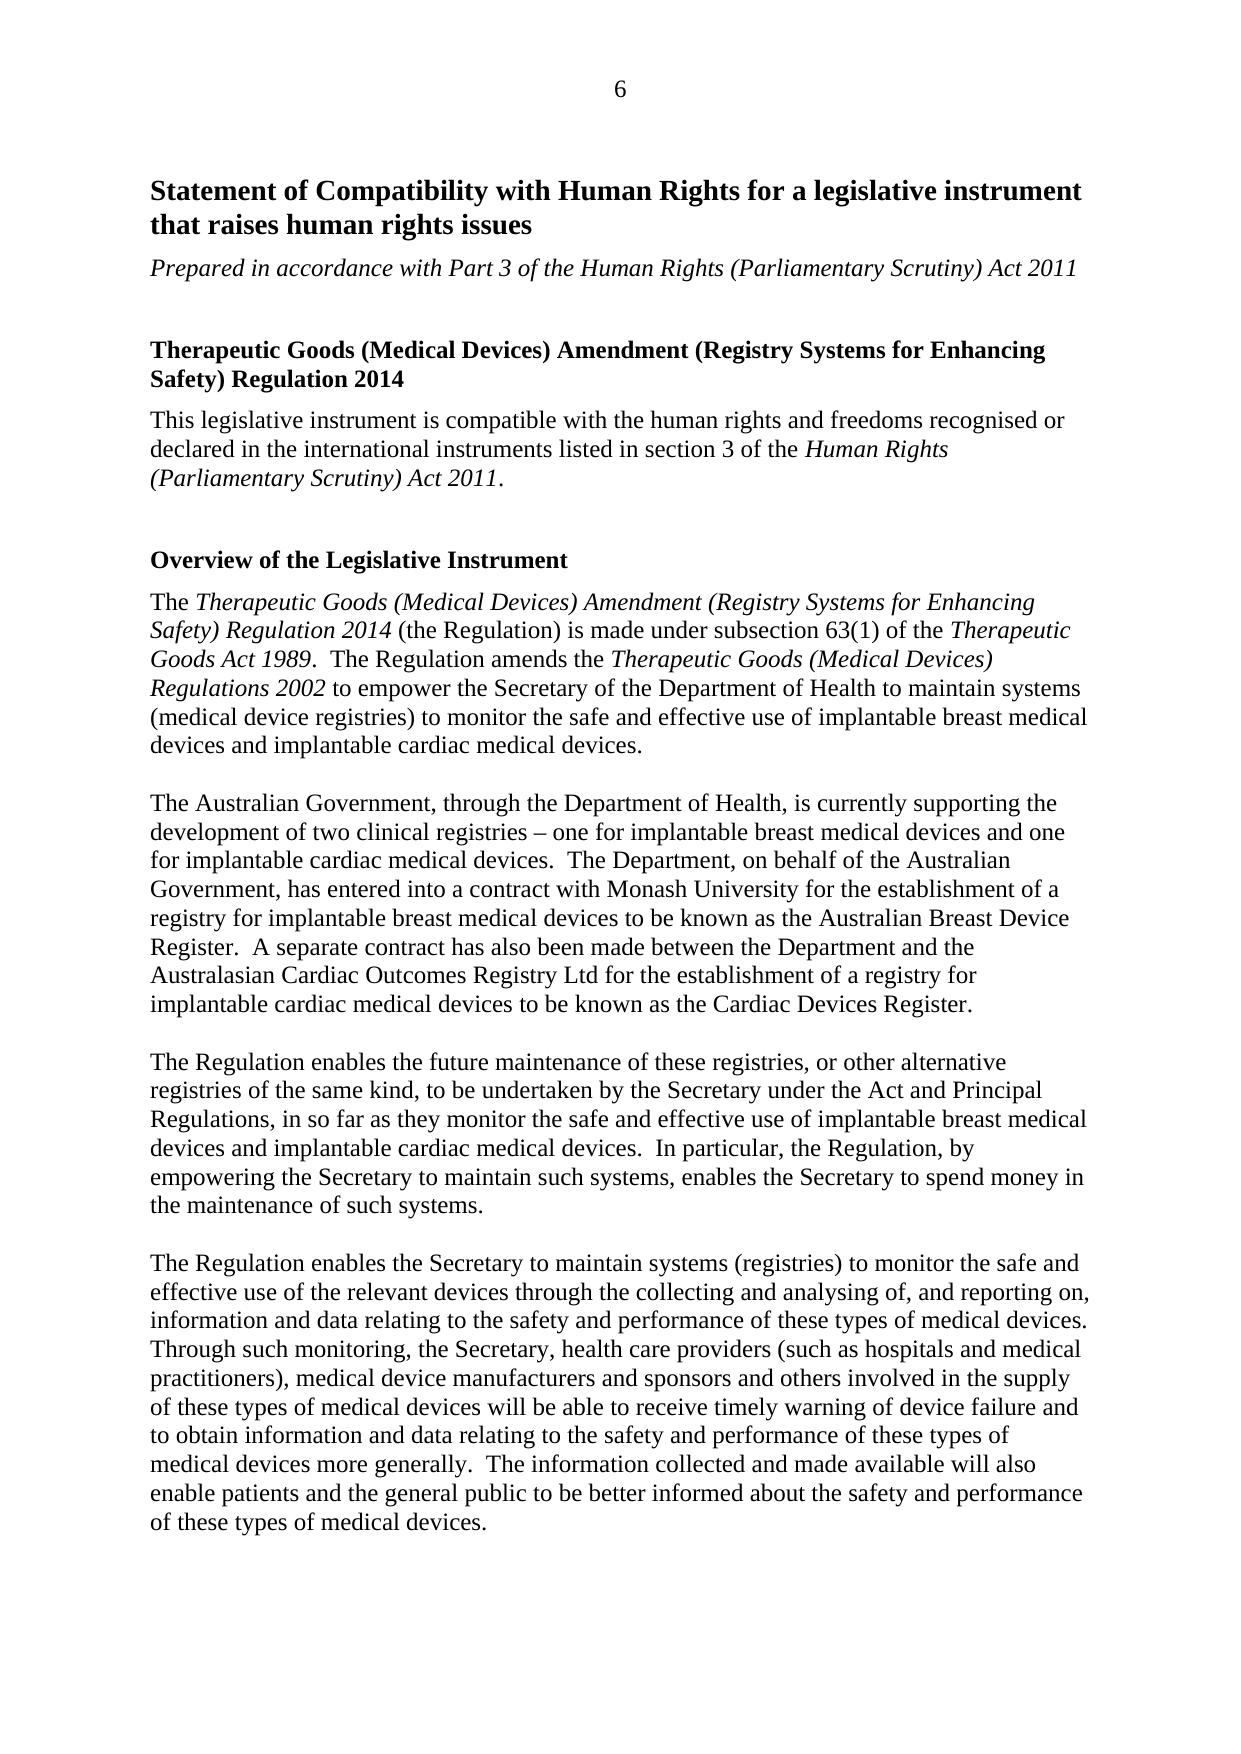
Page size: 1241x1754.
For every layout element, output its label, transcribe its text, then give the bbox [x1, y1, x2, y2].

text Statement of Compatibility with Human Rights for a legislative instrument that raises human rights issues [150, 173, 1090, 240]
text The Regulation enables the Secretary to maintain systems (registries) to monitor the safe and effective use of the relevant devices through the collecting and analysing of, and reporting on, information and data relating to the safety and performance of these types of medical devices. Through such monitoring, the Secretary, health care providers (such as hospitals and medical practitioners), medical device manufacturers and sponsors and others involved in the supply of these types of medical devices will be able to receive timely warning of device failure and to obtain information and data relating to the safety and performance of these types of medical devices more generally. The information collected and made available will also enable patients and the general public to be better informed about the safety and performance of these types of medical devices. [150, 1248, 1090, 1535]
text The Regulation enables the future maintenance of these registries, or other alternative registries of the same kind, to be undertaken by the Secretary under the Act and Principal Regulations, in so far as they monitor the safe and effective use of implantable breast medical devices and implantable cardiac medical devices. In particular, the Regulation, by empowering the Secretary to maintain such systems, enables the Secretary to spend money in the maintenance of such systems. [150, 1047, 1090, 1219]
text Prepared in accordance with Part 3 of the Human Rights (Parliamentary Scrutiny) Act 2011 [150, 253, 1090, 282]
text Overview of the Legislative Instrument [150, 545, 1090, 574]
text Therapeutic Goods (Medical Devices) Amendment (Registry Systems for Enhancing Safety) Regulation 2014 [150, 335, 1090, 393]
text This legislative instrument is compatible with the human rights and freedoms recognised or declared in the international instruments listed in section 3 of the Human Rights (Parliamentary Scrutiny) Act 2011. [150, 405, 1090, 492]
text The Australian Government, through the Department of Health, is currently supporting the development of two clinical registries – one for implantable breast medical devices and one for implantable cardiac medical devices. The Department, on behalf of the Australian Government, has entered into a contract with Monash University for the establishment of a registry for implantable breast medical devices to be known as the Australian Breast Device Register. A separate contract has also been made between the Department and the Australasian Cardiac Outcomes Registry Ltd for the establishment of a registry for implantable cardiac medical devices to be known as the Cardiac Devices Register. [150, 788, 1090, 1018]
text The Therapeutic Goods (Medical Devices) Amendment (Registry Systems for Enhancing Safety) Regulation 2014 (the Regulation) is made under subsection 63(1) of the Therapeutic Goods Act 1989. The Regulation amends the Therapeutic Goods (Medical Devices) Regulations 2002 to empower the Secretary of the Department of Health to maintain systems (medical device registries) to monitor the safe and effective use of implantable breast medical devices and implantable cardiac medical devices. [150, 587, 1090, 759]
